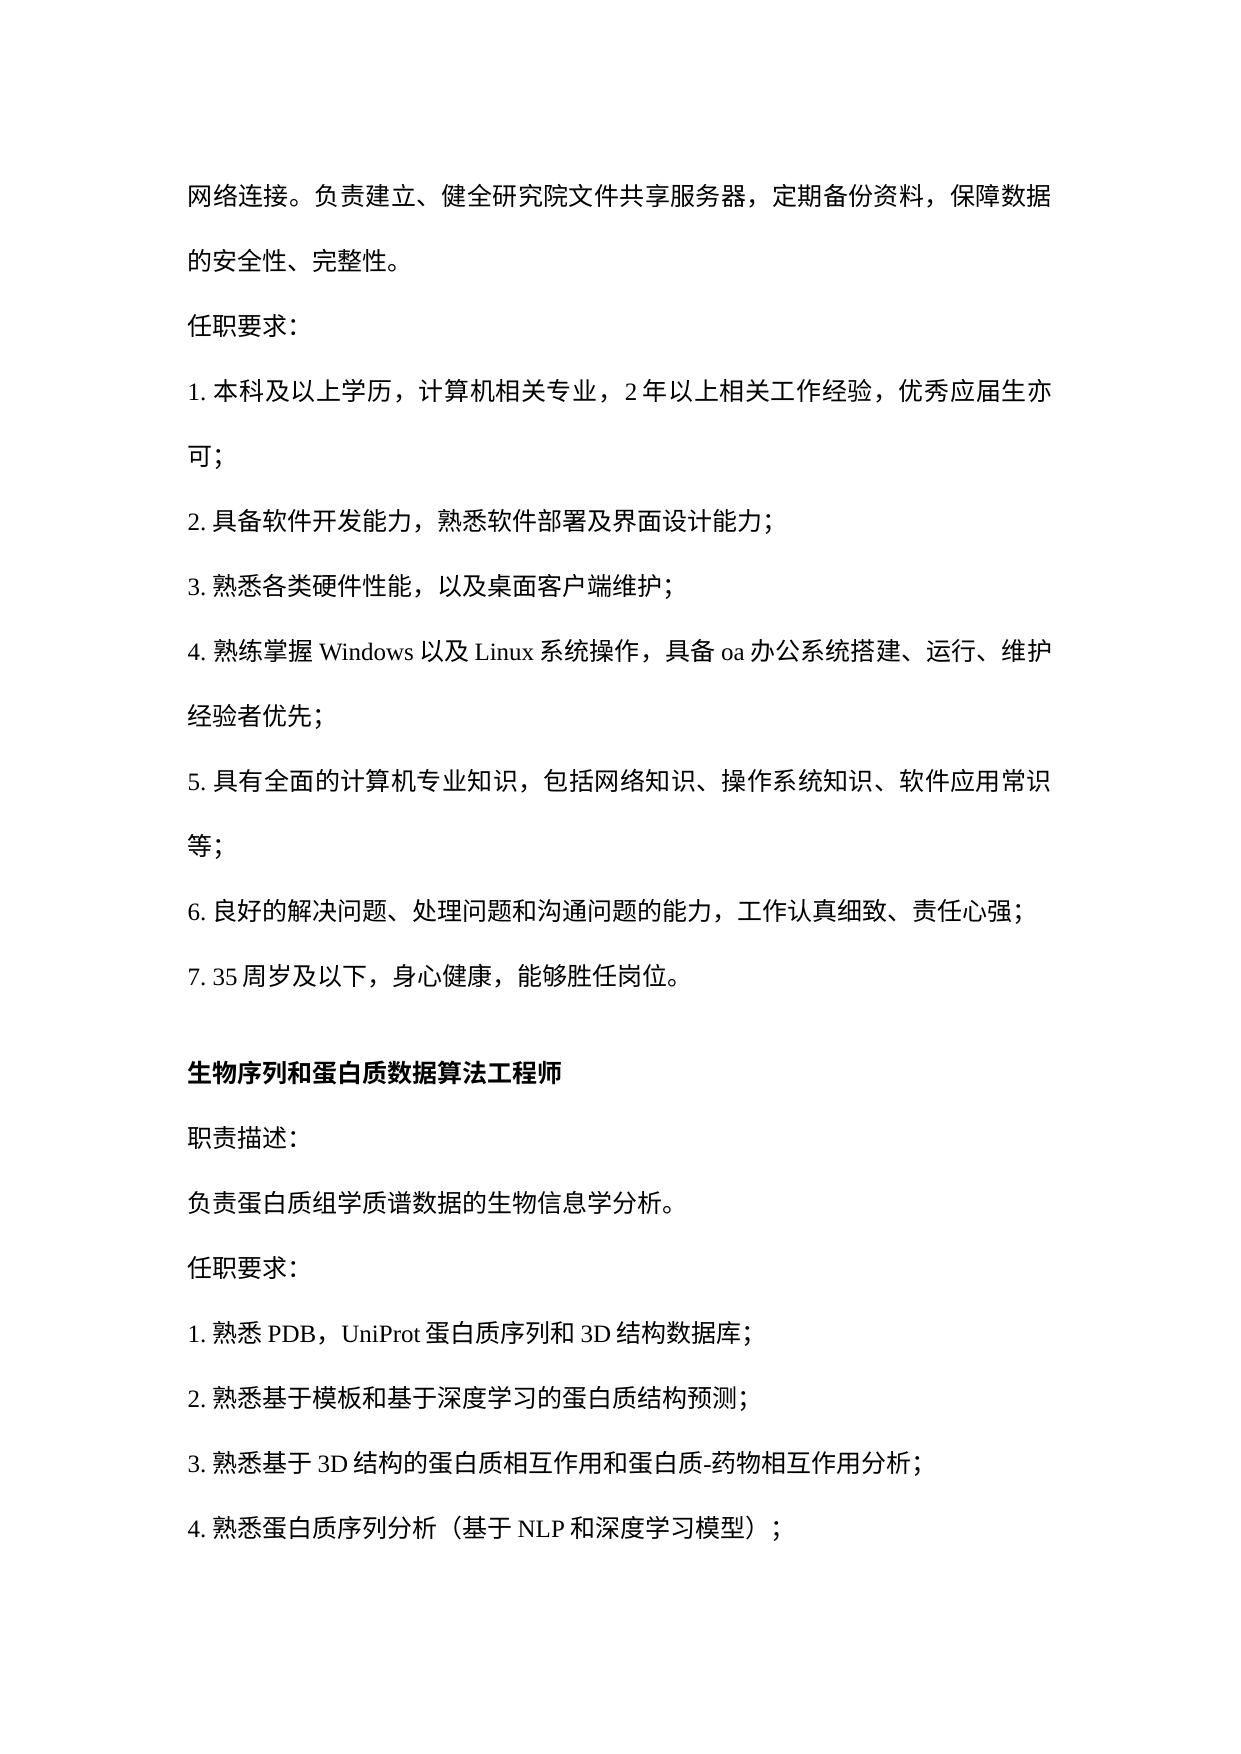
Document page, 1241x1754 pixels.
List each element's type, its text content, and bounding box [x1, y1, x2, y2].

text 6. 良好的解决问题、处理问题和沟通问题的能力，工作认真细致、责任心强； [187, 877, 1053, 942]
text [187, 162, 1053, 292]
text 2. 具备软件开发能力，熟悉软件部署及界面设计能力； [187, 487, 1053, 552]
text 负责蛋白质组学质谱数据的生物信息学分析。 [187, 1169, 1053, 1234]
text 4. 熟练掌握Windows以及Linux系统操作，具备oa办公系统搭建、运行、维护经验者优先； [187, 617, 1053, 747]
text 5. 具有全面的计算机专业知识，包括网络知识、操作系统知识、软件应用常识等； [187, 747, 1053, 877]
text 职责描述： [187, 1104, 1053, 1169]
text 2. 熟悉基于模板和基于深度学习的蛋白质结构预测； [187, 1364, 1053, 1429]
text 1. 本科及以上学历，计算机相关专业，2年以上相关工作经验，优秀应届生亦可； [187, 357, 1053, 487]
text 7. 35周岁及以下，身心健康，能够胜任岗位。 [187, 942, 1053, 1007]
text 生物序列和蛋白质数据算法工程师 [187, 1039, 1053, 1104]
text 3. 熟悉各类硬件性能，以及桌面客户端维护； [187, 552, 1053, 617]
text 1. 熟悉PDB，UniProt蛋白质序列和3D结构数据库； [187, 1299, 1053, 1364]
text 3. 熟悉基于3D结构的蛋白质相互作用和蛋白质-药物相互作用分析； [187, 1429, 1053, 1494]
text 任职要求： [187, 292, 1053, 357]
text 4. 熟悉蛋白质序列分析（基于NLP和深度学习模型）； [187, 1494, 1053, 1559]
text 任职要求： [187, 1234, 1053, 1299]
